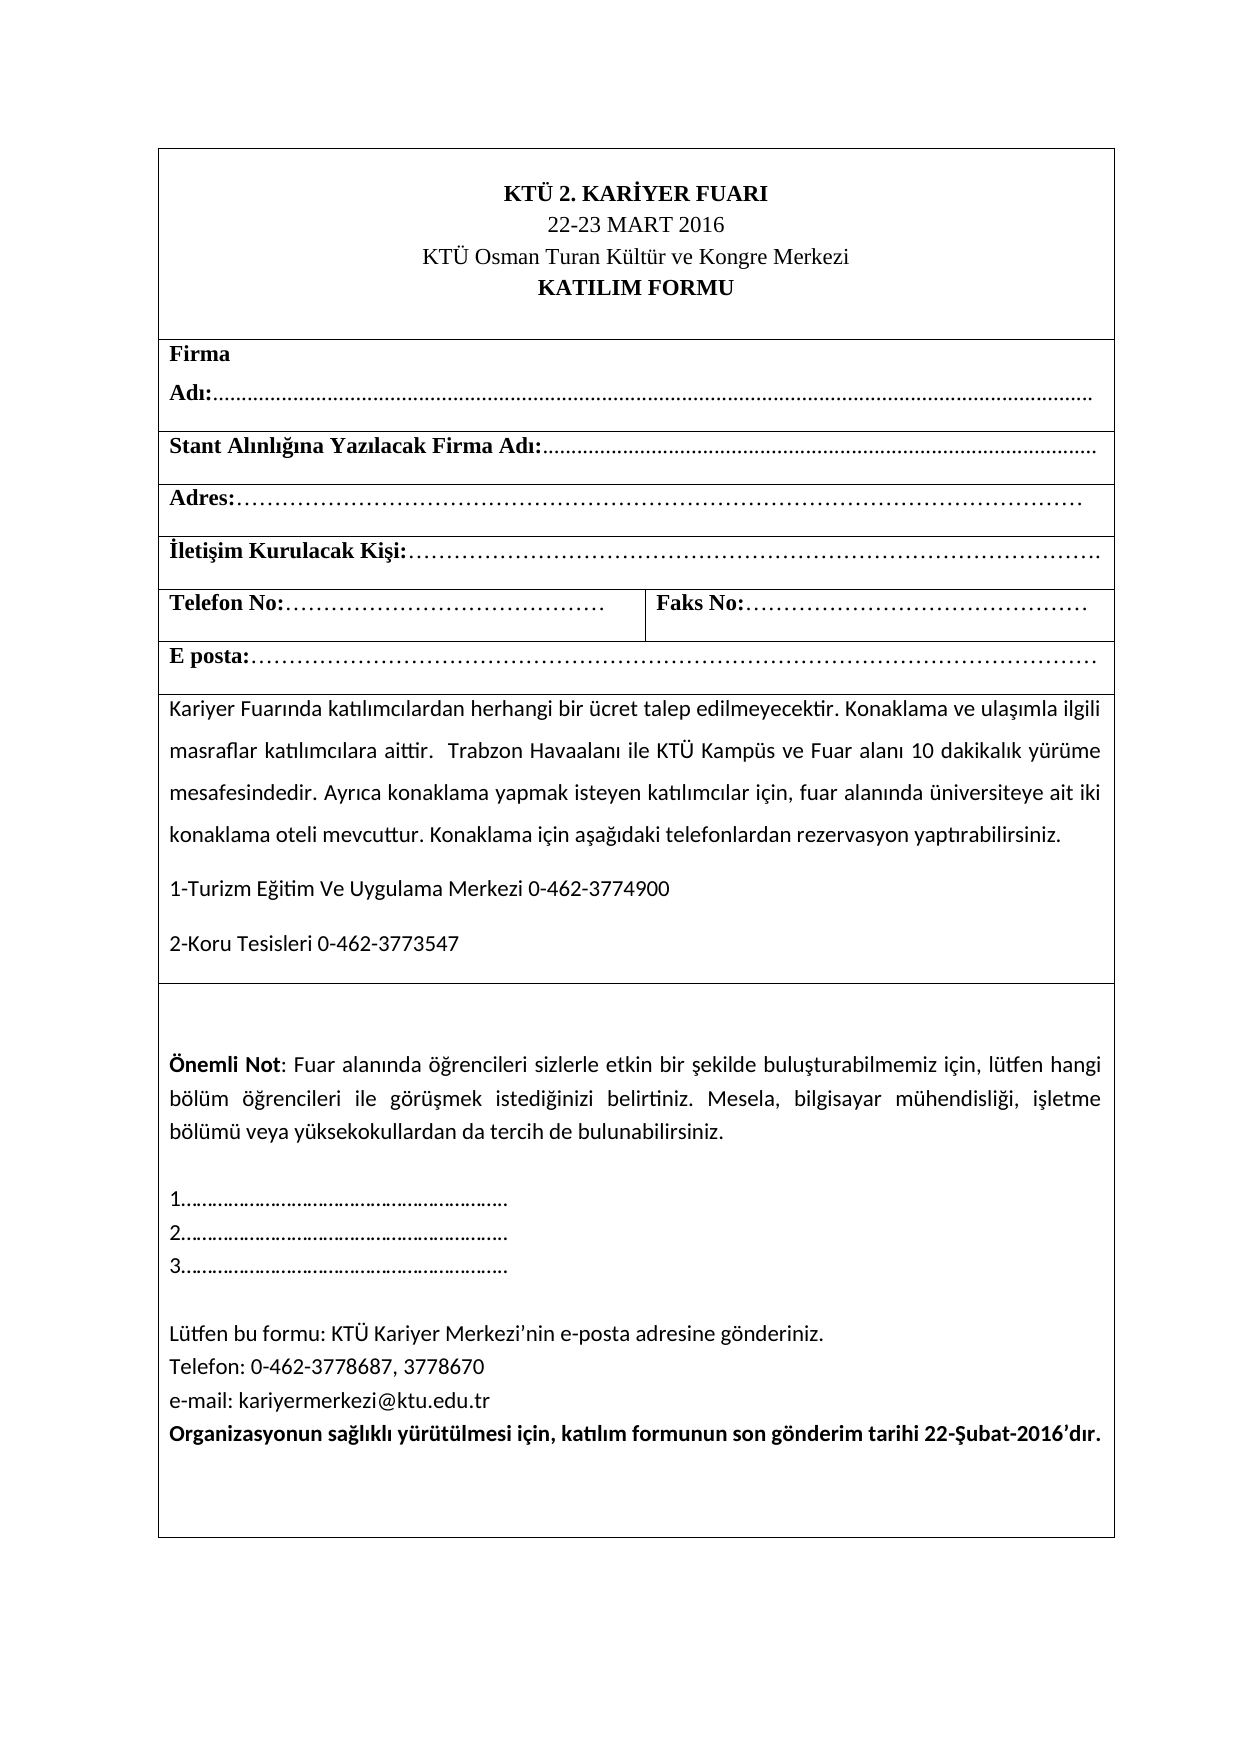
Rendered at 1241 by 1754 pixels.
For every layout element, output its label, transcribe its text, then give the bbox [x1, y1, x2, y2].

table_cell Kariyer Fuarında katılımcılardan herhangi bir ücret talep edilmeyecektir. Konaklama ve ulaşımla ilgili masraflar katılımcılara aittir. Trabzon Havaalanı ile KTÜ Kampüs ve Fuar alanı 10 dakikalık yürüme mesafesindedir. Ayrıca konaklama yapmak isteyen katılımcılar için, fuar alanında üniversiteye ait iki konaklama oteli mevcuttur. Konaklama için aşağıdaki telefonlardan rezervasyon yaptırabilirsiniz. 1-Turizm Eğitim Ve Uygulama Merkezi 0-462-3774900 2-Koru Tesisleri 0-462-3773547 [159, 695, 1114, 983]
table_cell Stant Alınlığına Yazılacak Firma Adı:................................................................................................. [159, 432, 1114, 484]
table_cell E posta:………………………………………………………………………………………………… [159, 642, 1114, 694]
table_cell Faks No:……………………………………… [646, 590, 1114, 641]
table_cell Önemli Not: Fuar alanında öğrencileri sizlerle etkin bir şekilde buluşturabilmemiz için, lütfen hangi bölüm öğrencileri ile görüşmek istediğinizi belirtiniz. Mesela, bilgisayar mühendisliği, işletme bölümü veya yüksekokullardan da tercih de bulunabilirsiniz. 1…………………………………………………….. 2…………………………………………………….. 3…………………………………………………….. Lütfen bu formu: KTÜ Kariyer Merkezi’nin e-posta adresine gönderiniz. Telefon: 0-462-3778687, 3778670 e-mail: kariyermerkezi@ktu.edu.tr Organizasyonun sağlıklı yürütülmesi için, katılım formunun son gönderim tarihi 22-Şubat-2016’dır. [159, 984, 1114, 1537]
table_cell İletişim Kurulacak Kişi:………………………………………………………………………………. [159, 537, 1114, 589]
table_cell Telefon No:…………………………………… [159, 590, 645, 641]
table_header KTÜ 2. KARİYER FUARI 22-23 MART 2016 KTÜ Osman Turan Kültür ve Kongre Merkezi KATILIM FORMU [159, 149, 1114, 339]
table_cell Adres:………………………………………………………………………………………………… [159, 485, 1114, 536]
table_cell Firma Adı:.......................................................................................................................................................... [159, 340, 1114, 431]
